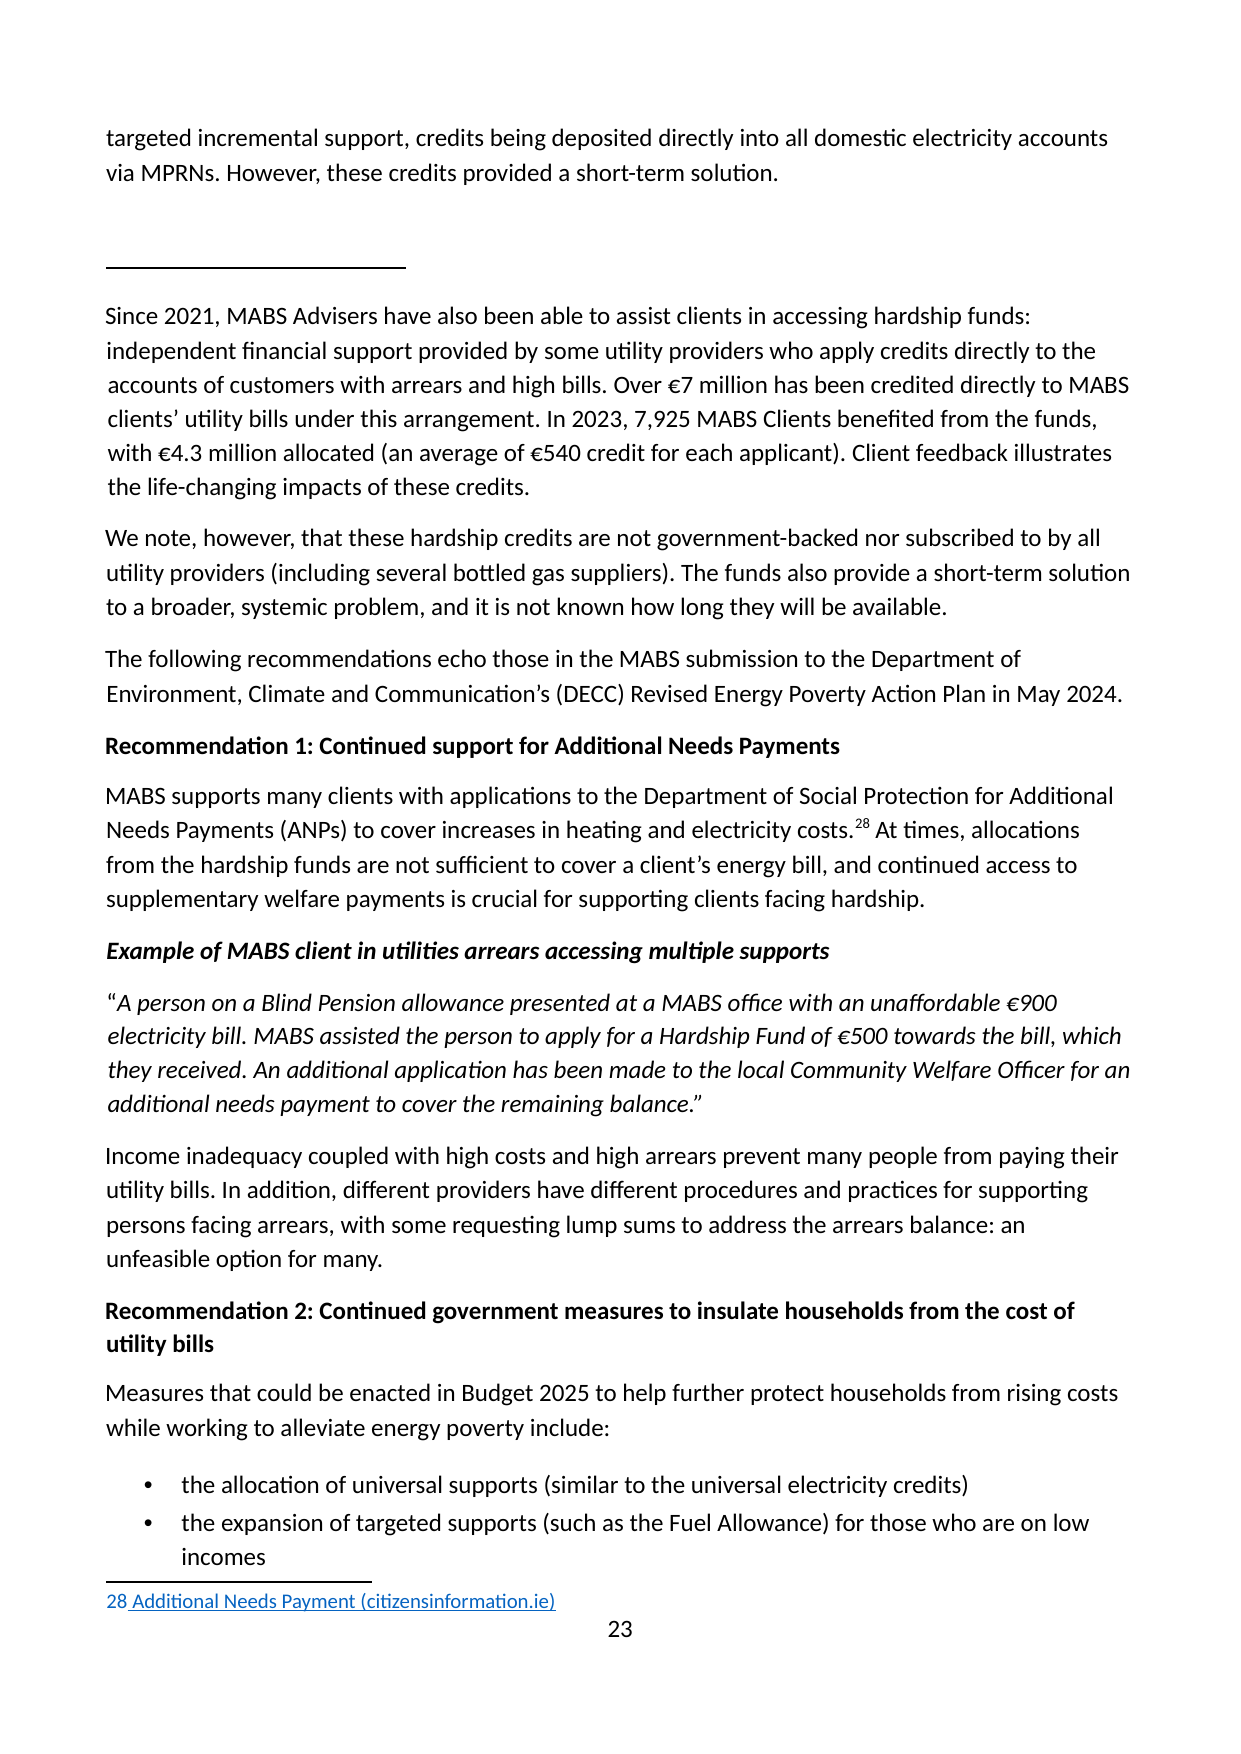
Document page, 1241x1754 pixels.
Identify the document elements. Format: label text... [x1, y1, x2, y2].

text MABS supports many clients with applications to the Department of Social Protection for Additional Needs Payments (ANPs) to cover increases in heating and electricity costs. At times, allocations from the hardship funds are not sufficient to cover a client’s energy bill, and continued access to supplementary welfare payments is crucial for supporting clients facing hardship. [105, 780, 1134, 914]
subtitle Recommendation 2: Continued government measures to insulate households from the cost of utility bills [105, 1295, 1134, 1358]
text Measures that could be enacted in Budget 2025 to help further protect households from rising costs while working to alleviate energy poverty include: [105, 1377, 1134, 1442]
text Income inadequacy coupled with high costs and high arrears prevent many people from paying their utility bills. In addition, different providers have different procedures and practices for supporting persons facing arrears, with some requesting lump sums to address the arrears balance: an unfeasible option for many. [105, 1140, 1134, 1274]
text We note, however, that these hardship credits are not government-backed nor subscribed to by all utility providers (including several bottled gas suppliers). The funds also provide a short-term solution to a broader, systemic problem, and it is not known how long they will be available. [105, 522, 1134, 622]
list the expansion of targeted supports (such as the Fuel Allowance) for those who are on low incomes [144, 1507, 1134, 1572]
subtitle Example of MABS client in utilities arrears accessing multiple supports [106, 935, 1165, 966]
list the allocation of universal supports (similar to the universal electricity credits) [144, 1469, 1134, 1499]
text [105, 122, 1134, 187]
text Environment, Climate and Communication’s (DECC) Revised Energy Poverty Action Plan in May 2024. [106, 678, 1141, 709]
text The following recommendations echo those in the MABS submission to the Department of [105, 643, 1134, 673]
subtitle Recommendation 1: Continued support for Additional Needs Payments [105, 730, 1134, 761]
text independent financial support provided by some utility providers who apply credits directly to the accounts of customers with arrears and high bills. Over €7 million has been credited directly to MABS clients’ utility bills under this arrangement. In 2023, 7,925 MABS Clients benefited from the funds, with €4.3 million allocated (an average of €540 credit for each applicant). Client feedback illustrates the life-changing impacts of these credits. [106, 336, 1141, 501]
text “A person on a Blind Pension allowance presented at a MABS office with an unaffordable €900 electricity bill. MABS assisted the person to apply for a Hardship Fund of €500 towards the bill, which they received. An additional application has been made to the local Community Welfare Officer for an additional needs payment to cover the remaining balance.” [106, 987, 1134, 1119]
text Since 2021, MABS Advisers have also been able to assist clients in accessing hardship funds: [105, 300, 1134, 330]
